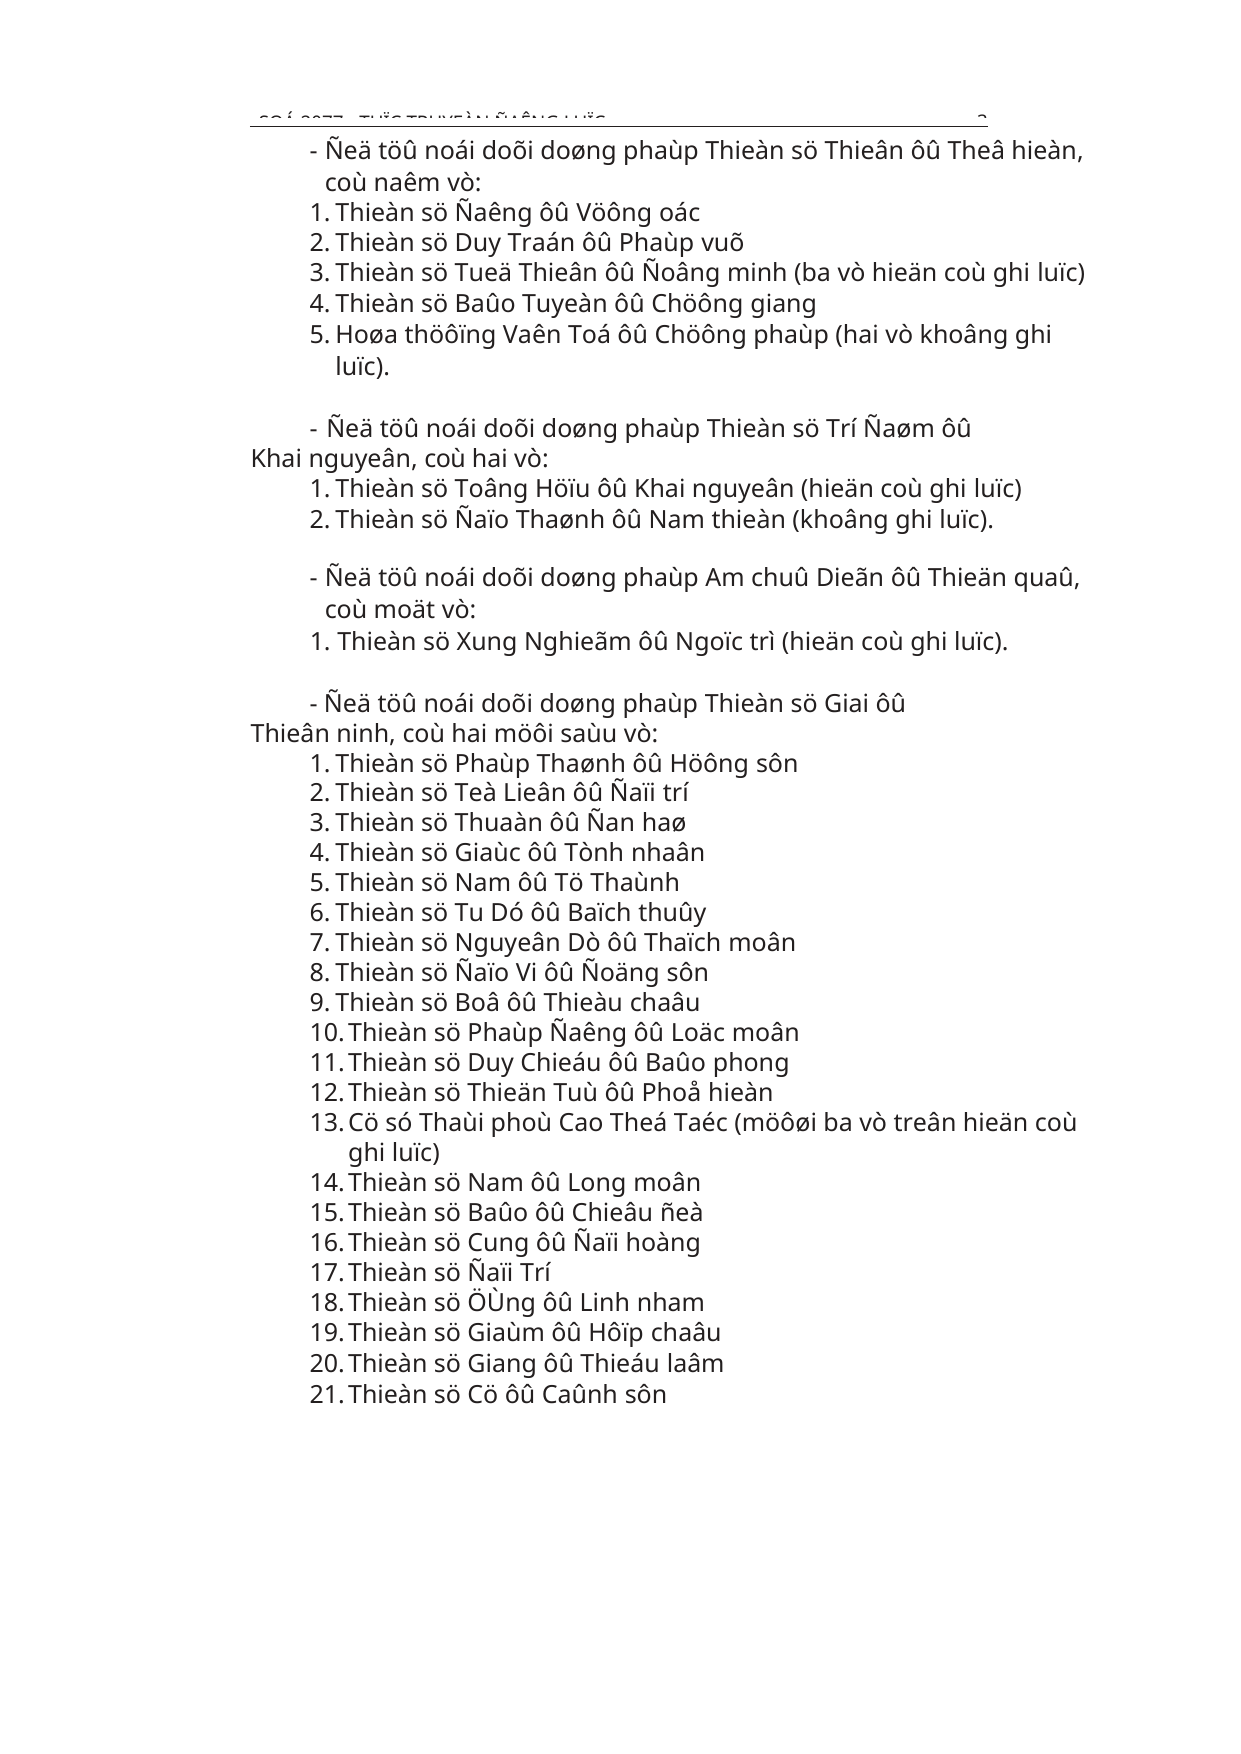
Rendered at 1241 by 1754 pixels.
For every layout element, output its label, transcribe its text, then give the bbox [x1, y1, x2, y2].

list Thieàn sö Tu Dó ôû Baïch thuûy [309, 897, 1092, 927]
list Thieàn sö Toâng Höïu ôû Khai nguyeân (hieän coù ghi luïc) [309, 475, 1092, 503]
list Thieàn sö Thuaàn ôû Ñan haø [309, 807, 1092, 837]
list Thieàn sö Phaùp Ñaêng ôû Loäc moân [309, 1017, 1092, 1047]
list Thieàn sö Nam ôû Long moân [309, 1167, 1092, 1197]
list Thieàn sö Tueä Thieân ôû Ñoâng minh (ba vò hieän coù ghi luïc) [309, 257, 1092, 287]
list Ñeä töû noái doõi doøng phaùp Thieàn sö Thieân ôû Theâ hieàn, coù naêm vò: [309, 134, 1092, 197]
list Thieàn sö Duy Chieáu ôû Baûo phong [309, 1047, 1092, 1077]
list Thieàn sö Ñaêng ôû Vöông oác [309, 197, 1092, 227]
list Thieàn sö Cung ôû Ñaïi hoàng [309, 1227, 1092, 1257]
list Thieàn sö Giaùm ôû Hôïp chaâu [309, 1317, 1092, 1347]
list Thieàn sö Baûo Tuyeàn ôû Chöông giang [309, 287, 1092, 318]
list Thieàn sö Baûo ôû Chieâu ñeà [309, 1197, 1092, 1227]
list Thieàn sö Nam ôû Tö Thaùnh [309, 867, 1092, 897]
text 1. Thieàn sö Xung Nghieãm ôû Ngoïc trì (hieän coù ghi luïc). [309, 625, 1092, 657]
list Thieàn sö Duy Traán ôû Phaùp vuõ [309, 227, 1092, 257]
list Thieàn sö Boâ ôû Thieàu chaâu [309, 987, 1092, 1017]
list Thieàn sö Phaùp Thaønh ôû Höông sôn [309, 750, 1092, 778]
list Thieàn sö Ñaïo Vi ôû Ñoäng sôn [309, 957, 1092, 987]
list Thieàn sö Cö ôû Caûnh sôn [309, 1378, 1092, 1410]
list Thieàn sö ÖÙng ôû Linh nham [309, 1287, 1092, 1317]
list Thieàn sö Nguyeân Dò ôû Thaïch moân [309, 927, 1092, 957]
list Hoøa thöôïng Vaên Toá ôû Chöông phaùp (hai vò khoâng ghi luïc). [309, 318, 1092, 382]
list Ñeä töû noái doõi doøng phaùp Thieàn sö Giai ôû Thieân ninh, coù hai möôi saùu vò: [250, 688, 989, 750]
list Thieàn sö Giang ôû Thieáu laâm [309, 1347, 1092, 1378]
list Thieàn sö Ñaïo Thaønh ôû Nam thieàn (khoâng ghi luïc). [309, 503, 1092, 535]
list Thieàn sö Thieän Tuù ôû Phoå hieàn [309, 1077, 1092, 1107]
list Ñeä töû noái doõi doøng phaùp Am chuû Dieãn ôû Thieän quaû, coù moät vò: [309, 561, 1092, 625]
list Thieàn sö Giaùc ôû Tònh nhaân [309, 837, 1092, 867]
list Cö só Thaùi phoù Cao Theá Taéc (möôøi ba vò treân hieän coù ghi luïc) [309, 1107, 1092, 1167]
list Thieàn sö Teà Lieân ôû Ñaïi trí [309, 778, 1092, 807]
list Ñeä töû noái doõi doøng phaùp Thieàn sö Trí Ñaøm ôû Khai nguyeân, coù hai vò: [250, 413, 976, 475]
list Thieàn sö Ñaïi Trí [309, 1257, 1092, 1287]
